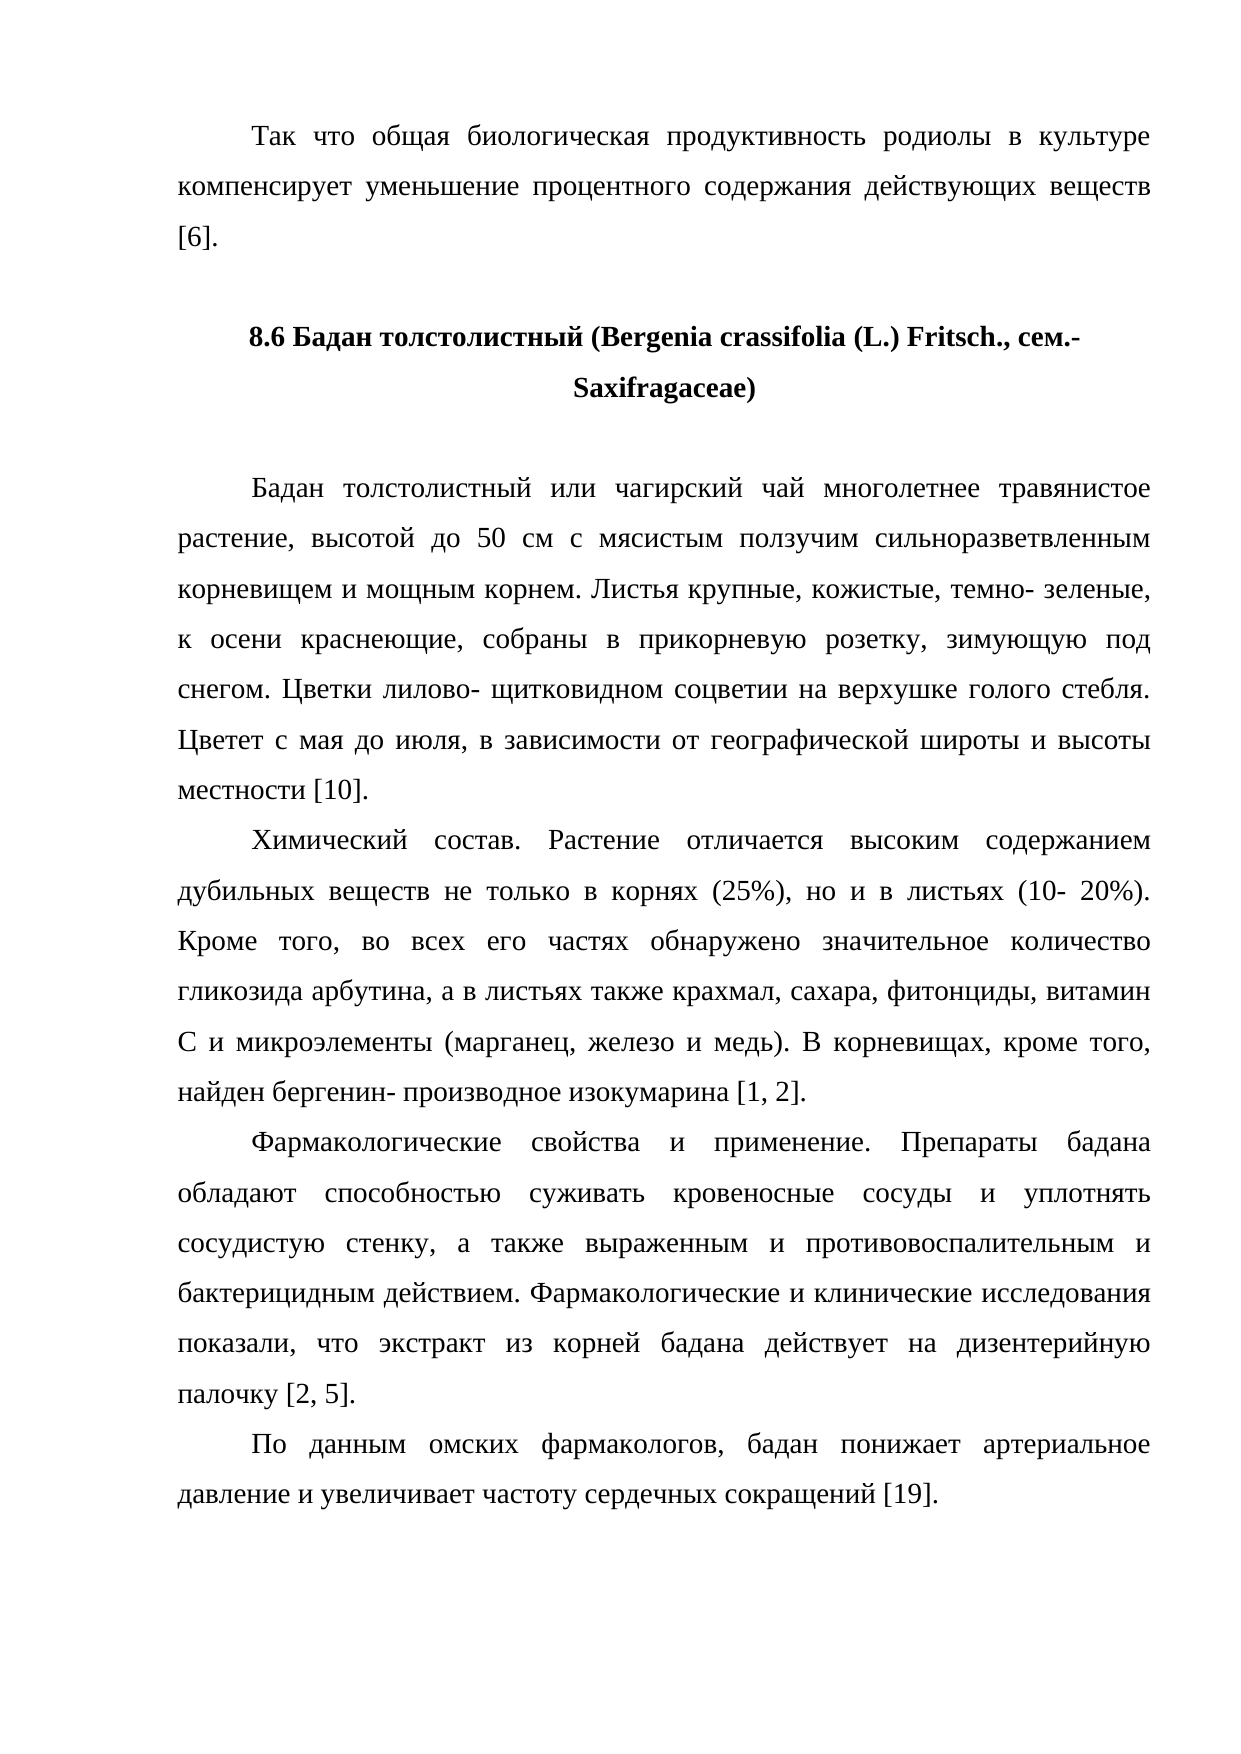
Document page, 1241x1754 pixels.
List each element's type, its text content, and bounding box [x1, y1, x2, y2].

text 8.6 Бадан толстолистный (Bergenia crassifolia (L.) Fritsch., сем.-Saxifragaceae) [177, 319, 1152, 403]
text Химический состав. Растение отличается высоким содержанием дубильных веществ не только в корнях (25%), но и в листьях (10- 20%). Кроме того, во всех его частях обнаружено значительное количество гликозида арбутина, а в листьях также крахмал, сахара, фитонциды, витамин С и микроэлементы (марганец, железо и медь). В корневищах, кроме того, найден бергенин- производное изокумарина [1, 2]. [177, 822, 1152, 1108]
text Так что общая биологическая продуктивность родиолы в культуре компенсирует уменьшение процентного содержания действующих веществ [6]. [177, 118, 1152, 252]
text Фармакологические свойства и применение. Препараты бадана обладают способностью суживать кровеносные сосуды и уплотнять сосудистую стенку, а также выраженным и противовоспалительным и бактерицидным действием. Фармакологические и клинические исследования показали, что экстракт из корней бадана действует на дизентерийную палочку [2, 5]. [177, 1124, 1152, 1409]
text Бадан толстолистный или чагирский чай многолетнее травянистое растение, высотой до с мясистым ползучим сильноразветвленным корневищем и мощным корнем. Листья крупные, кожистые, темно- зеленые, к осени краснеющие, собраны в прикорневую розетку, зимующую под снегом. Цветки лилово- щитковидном соцветии на верхушке голого стебля. Цветет с мая до июля, в зависимости от географической широты и высоты местности [10]. [177, 470, 1152, 806]
text По данным омских фармакологов, бадан понижает артериальное давление и увеличивает частоту сердечных сокращений [19]. [177, 1426, 1152, 1510]
